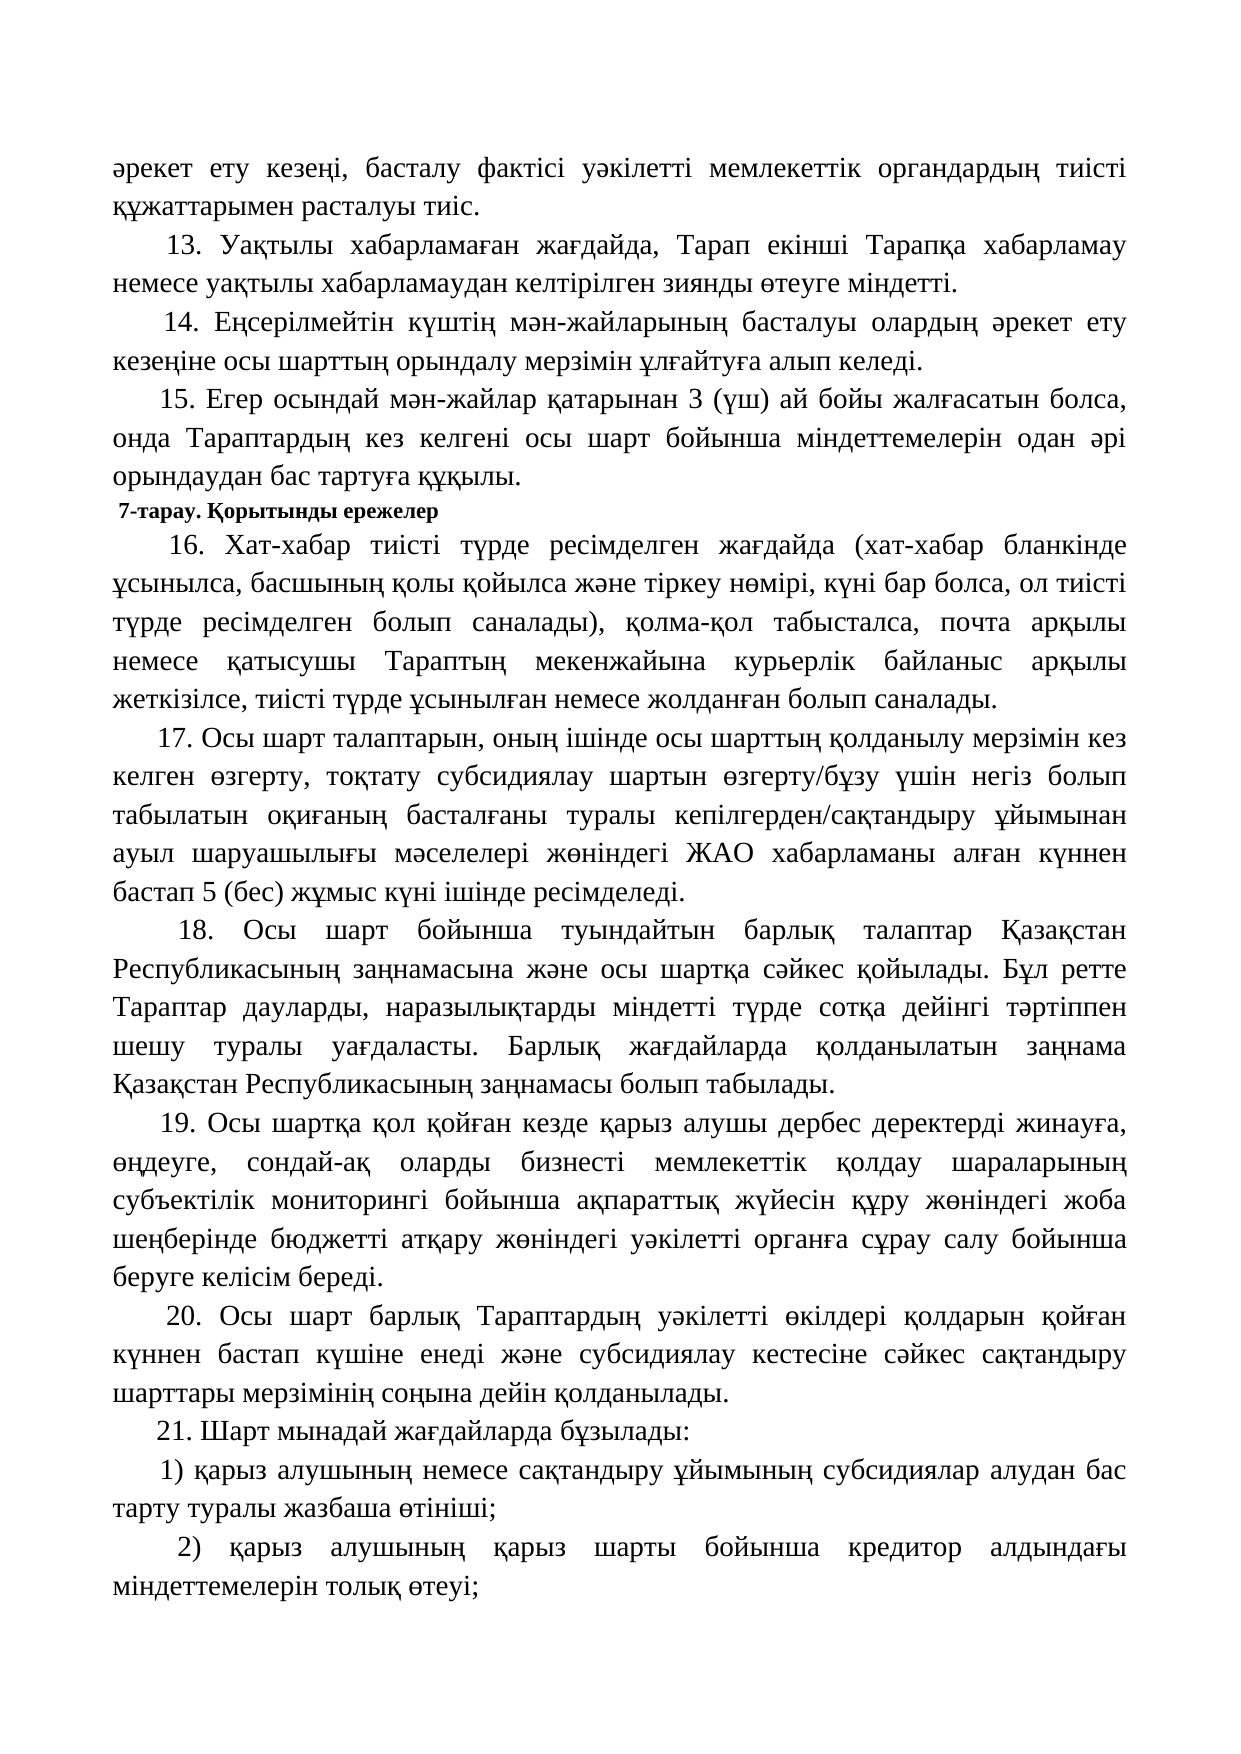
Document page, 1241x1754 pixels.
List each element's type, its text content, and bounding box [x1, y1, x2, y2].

text 16. Хат-хабар тиісті түрде ресімделген жағдайда (хат-хабар бланкінде ұсынылса, басшының қолы қойылса және тіркеу нөмірі, күні бар болса, ол тиісті түрде ресімделген болып саналады), қолма-қол табысталса, почта арқылы немесе қатысушы Тараптың мекенжайына курьерлік байланыс арқылы жеткізілсе, тиісті түрде ұсынылған немесе жолданған болып саналады. [112, 527, 1128, 715]
text 15. Егер осындай мән-жайлар қатарынан 3 (үш) ай бойы жалғасатын болса, онда Тараптардың кез келгені осы шарт бойынша міндеттемелерін одан әрі орындаудан бас тартуға құқылы. [112, 381, 1128, 492]
text 7-тарау. Қорытынды ережелер [112, 497, 1128, 523]
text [112, 150, 1128, 222]
text 14. Еңсерілмейтін күштің мән-жайларының басталуы олардың әрекет ету кезеңіне осы шарттың орындалу мерзімін ұлғайтуға алып келеді. [112, 304, 1128, 376]
text 2) қарыз алушының қарыз шарты бойынша кредитор алдындағы міндеттемелерін толық өтеуі; [112, 1529, 1128, 1601]
text 20. Осы шарт барлық Тараптардың уәкілетті өкілдері қолдарын қойған күннен бастап күшіне енеді және субсидиялау кестесіне сәйкес сақтандыру шарттары мерзімінің соңына дейін қолданылады. [112, 1298, 1128, 1408]
text 19. Осы шартқа қол қойған кезде қарыз алушы дербес деректерді жинауға, өңдеуге, сондай-ақ оларды бизнесті мемлекеттік қолдау шараларының субъектілік мониторингі бойынша ақпараттық жүйесін құру жөніндегі жоба шеңберінде бюджетті атқару жөніндегі уәкілетті органға сұрау салу бойынша беруге келісім береді. [112, 1105, 1128, 1293]
text 1) қарыз алушының немесе сақтандыру ұйымының субсидиялар алудан бас тарту туралы жазбаша өтініші; [112, 1452, 1128, 1524]
text 17. Осы шарт талаптарын, оның ішінде осы шарттың қолданылу мерзімін кез келген өзгерту, тоқтату субсидиялау шартын өзгерту/бұзу үшін негіз болып табылатын оқиғаның басталғаны туралы кепілгерден/сақтандыру ұйымынан ауыл шаруашылығы мәселелері жөніндегі ЖАО хабарламаны алған күннен бастап 5 (бес) жұмыс күні ішінде ресімделеді. [112, 720, 1128, 907]
text 13. Уақтылы хабарламаған жағдайда, Тарап екінші Тарапқа хабарламау немесе уақтылы хабарламаудан келтірілген зиянды өтеуге міндетті. [112, 227, 1128, 299]
text 21. Шарт мынадай жағдайларда бұзылады: [112, 1413, 1128, 1447]
text 18. Осы шарт бойынша туындайтын барлық талаптар Қазақстан Республикасының заңнамасына және осы шартқа сәйкес қойылады. Бұл ретте Тараптар дауларды, наразылықтарды міндетті түрде сотқа дейінгі тәртіппен шешу туралы уағдаласты. Барлық жағдайларда қолданылатын заңнама Қазақстан Республикасының заңнамасы болып табылады. [112, 912, 1128, 1100]
